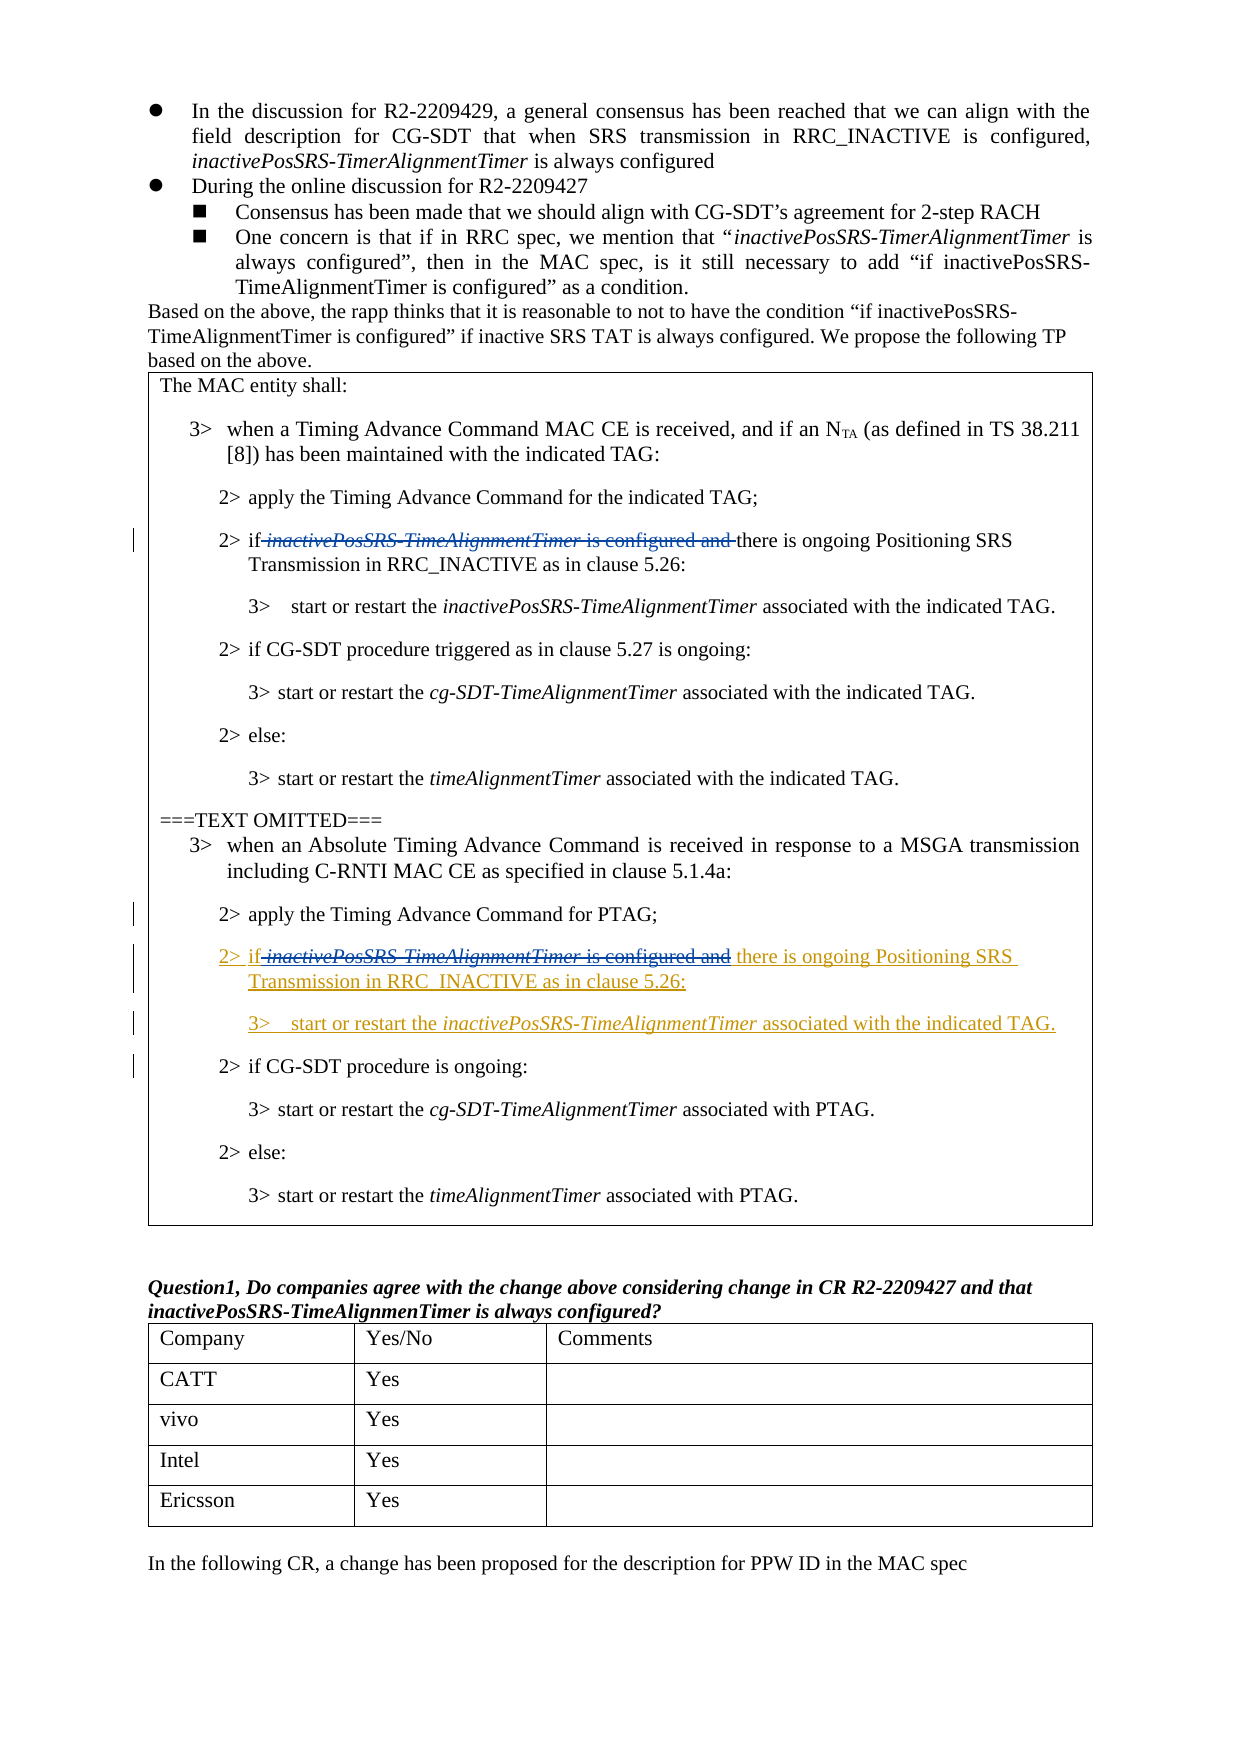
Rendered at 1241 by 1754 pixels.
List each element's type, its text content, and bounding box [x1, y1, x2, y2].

table_cell CATT [149, 1364, 354, 1404]
text Based on the above, the rapp thinks that it is reasonable to not to have the condition “if inactivePosSRS-TimeAlignmentTimer is configured” if inactive SRS TAT is always configured. We propose the following TP based on the above. [148, 299, 1092, 372]
table_cell Yes [355, 1405, 546, 1444]
table_header The MAC entity shall: when a Timing Advance Command MAC CE is received, and if an NTA (as defined in TS 38.211 [8]) has been maintained with the indicated TAG: 2> apply the Timing Advance Command for the indicated TAG; 2> ifthere is ongoing Positioning SRS Transmission in RRC_INACTIVE as in clause 5.26: 3> start or restart the inactivePosSRS-TimeAlignmentTimer associated with the indicated TAG. 2> if CG-SDT procedure triggered as in clause 5.27 is ongoing: 3> start or restart the cg-SDT-TimeAlignmentTimer associated with the indicated TAG. 2> else: 3> start or restart the timeAlignmentTimer associated with the indicated TAG. ===TEXT OMITTED=== when an Absolute Timing Advance Command is received in response to a MSGA transmission including C-RNTI MAC CE as specified in clause 5.1.4a: 2> apply the Timing Advance Command for PTAG; 2> if CG-SDT procedure is ongoing: 3> start or restart the cg-SDT-TimeAlignmentTimer associated with PTAG. 2> else: 3> start or restart the timeAlignmentTimer associated with PTAG. [149, 373, 1092, 1225]
table_cell [547, 1486, 1092, 1526]
table_header Yes/No [355, 1324, 546, 1363]
list During the online discussion for R2-2209427 [148, 173, 1092, 199]
table_cell [547, 1405, 1092, 1444]
table_cell [547, 1364, 1092, 1404]
table_cell Yes [355, 1364, 546, 1404]
list Consensus has been made that we should align with CG-SDT’s agreement for 2-step RACH [191, 199, 1092, 224]
table_header Company [149, 1324, 354, 1363]
table_cell Yes [355, 1486, 546, 1526]
table_header Comments [547, 1324, 1092, 1363]
list In the discussion for R2-2209429, a general consensus has been reached that we can align with the field description for CG-SDT that when SRS transmission in RRC_INACTIVE is configured, inactivePosSRS-TimerAlignmentTimer is always configured [148, 98, 1092, 173]
text In the following CR, a change has been proposed for the description for PPW ID in the MAC spec [148, 1551, 1092, 1575]
text Question1, Do companies agree with the change above considering change in CR R2-2209427 and that inactivePosSRS-TimeAlignmenTimer is always configured? [148, 1274, 1092, 1323]
table_cell Ericsson [149, 1486, 354, 1526]
table_cell [547, 1446, 1092, 1485]
table_cell vivo [149, 1405, 354, 1444]
table_cell Yes [355, 1446, 546, 1485]
list One concern is that if in RRC spec, we mention that “inactivePosSRS-TimerAlignmentTimer is always configured”, then in the MAC spec, is it still necessary to add “if inactivePosSRS-TimeAlignmentTimer is configured” as a condition. [191, 224, 1092, 299]
table_cell Intel [149, 1446, 354, 1485]
